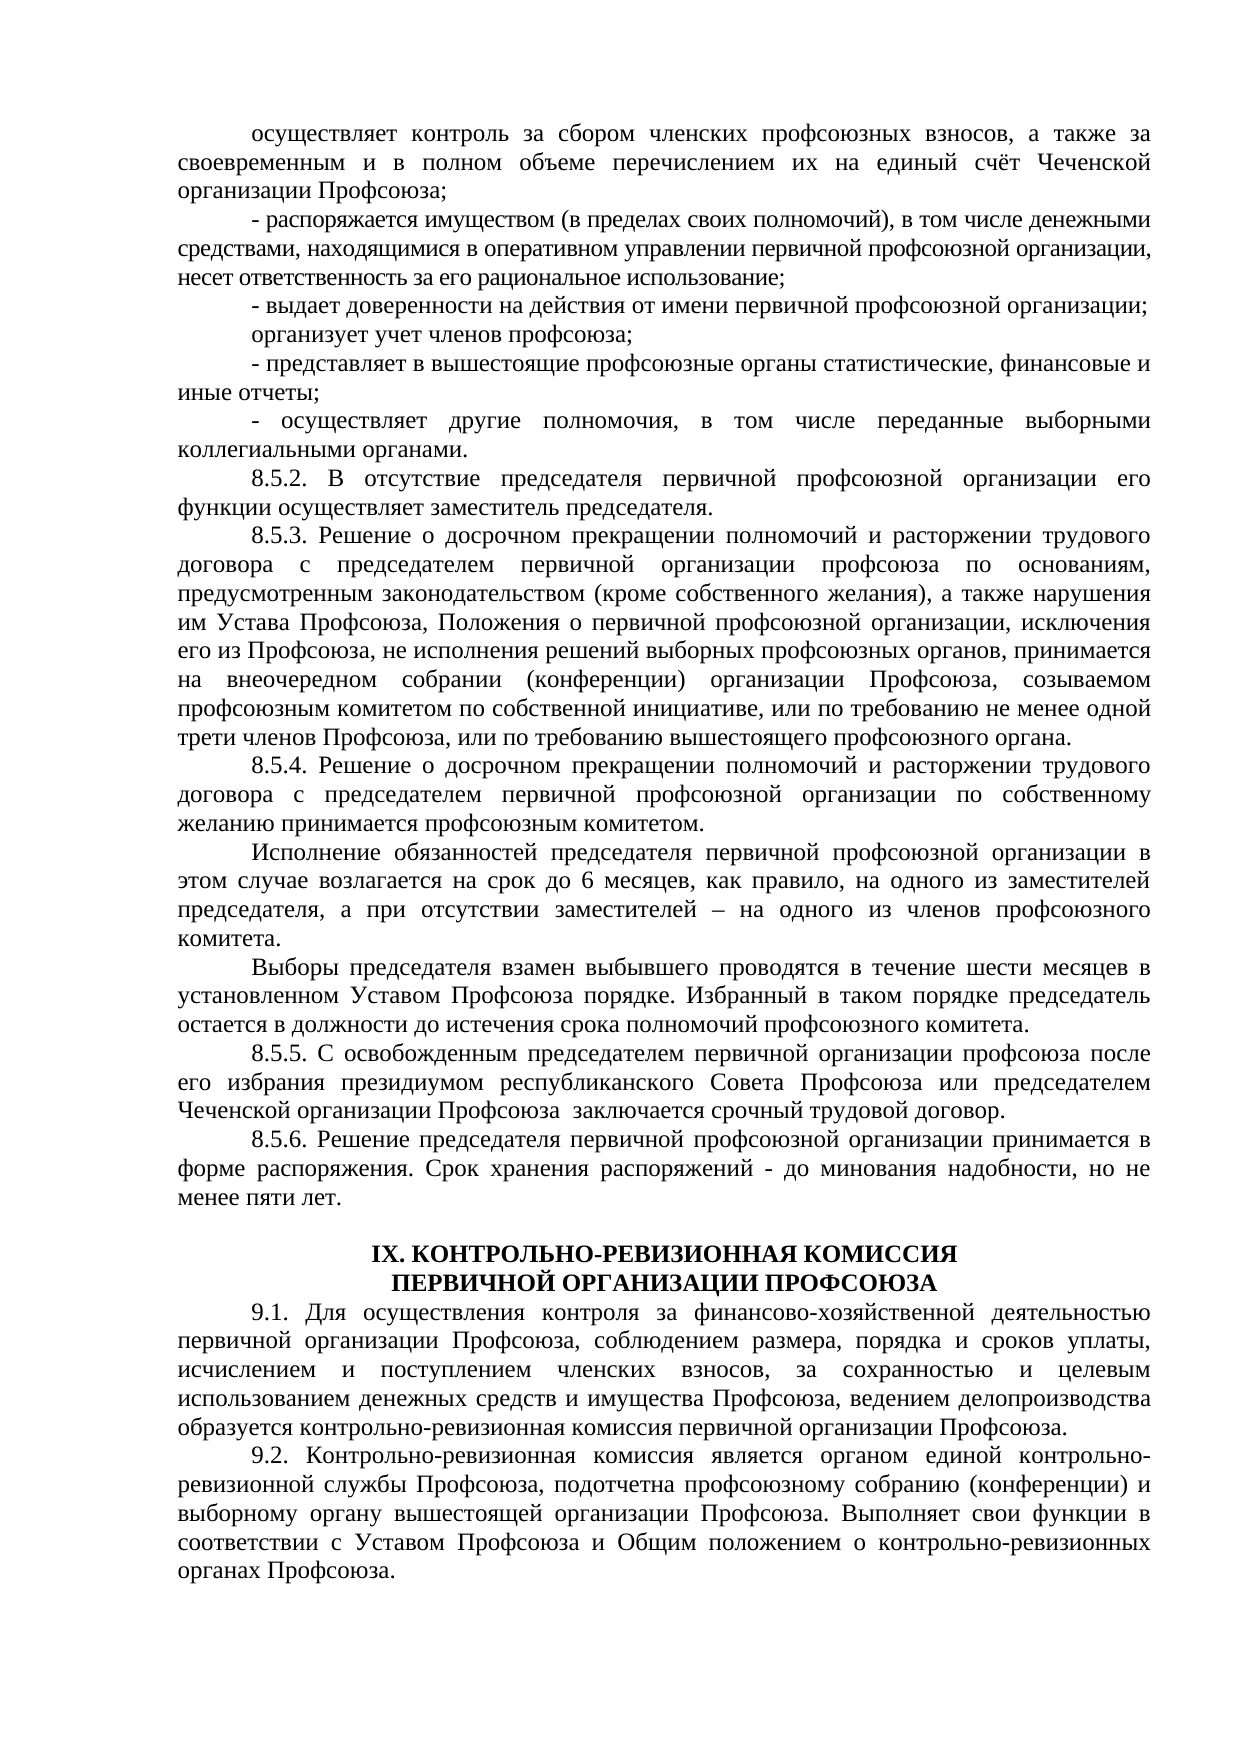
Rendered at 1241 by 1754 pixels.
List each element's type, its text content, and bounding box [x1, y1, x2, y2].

text 8.5.5. С освобожденным председателем первичной организации профсоюза после его избрания президиумом республиканского Совета Профсоюза или председателем Чеченской организации Профсоюза заключается срочный трудовой договор. [177, 1038, 1152, 1124]
text организует учет членов профсоюза; [177, 319, 1152, 348]
text 8.5.3. Решение о досрочном прекращении полномочий и расторжении трудового договора с председателем первичной организации профсоюза по основаниям, предусмотренным законодательством (кроме собственного желания), а также нарушения им Устава Профсоюза, Положения о первичной профсоюзной организации, исключения его из Профсоюза, не исполнения решений выборных профсоюзных органов, принимается на внеочередном собрании (конференции) организации Профсоюза, созываемом профсоюзным комитетом по собственной инициативе, или по требованию не менее одной трети членов Профсоюза, или по требованию вышестоящего профсоюзного органа. [177, 521, 1152, 751]
text Исполнение обязанностей председателя первичной профсоюзной организации в этом случае возлагается на срок до 6 месяцев, как правило, на одного из заместителей председателя, а при отсутствии заместителей – на одного из членов профсоюзного комитета. [177, 837, 1152, 952]
text 8.5.4. Решение о досрочном прекращении полномочий и расторжении трудового договора с председателем первичной профсоюзной организации по собственному желанию принимается профсоюзным комитетом. [177, 751, 1152, 837]
text - осуществляет другие полномочия, в том числе переданные выборными коллегиальными органами. [177, 406, 1152, 463]
text 9.2. Контрольно-ревизионная комиссия является органом единой контрольно-ревизионной службы Профсоюза, подотчетна профсоюзному собранию (конференции) и выборному органу вышестоящей организации Профсоюза. Выполняет свои функции в соответствии с Уставом Профсоюза и Общим положением о контрольно-ревизионных органах Профсоюза. [177, 1441, 1152, 1584]
text ПЕРВИЧНОЙ ОРГАНИЗАЦИИ ПРОФСОЮЗА [177, 1268, 1152, 1297]
text 8.5.2. В отсутствие председателя первичной профсоюзной организации его функции осуществляет заместитель председателя. [177, 463, 1152, 521]
text Выборы председателя взамен выбывшего проводятся в течение шести месяцев в установленном Уставом Профсоюза порядке. Избранный в таком порядке председатель остается в должности до истечения срока полномочий профсоюзного комитета. [177, 952, 1152, 1038]
text - распоряжается имуществом (в пределах своих полномочий), в том числе денежными средствами, находящимися в оперативном управлении первичной профсоюзной организации, несет ответственность за его рациональное использование; [177, 204, 1152, 291]
text 8.5.6. Решение председателя первичной профсоюзной организации принимается в форме распоряжения. Срок хранения распоряжений - до минования надобности, но не менее пяти лет. [177, 1124, 1152, 1211]
text осуществляет контроль за сбором членских профсоюзных взносов, а также за своевременным и в полном объеме перечислением их на единый счёт Чеченской организации Профсоюза; [177, 118, 1152, 204]
text - представляет в вышестоящие профсоюзные органы статистические, финансовые и иные отчеты; [177, 348, 1152, 406]
text IX. КОНТРОЛЬНО-РЕВИЗИОННАЯ КОМИССИЯ [177, 1239, 1152, 1268]
text 9.1. Для осуществления контроля за финансово-хозяйственной деятельностью первичной организации Профсоюза, соблюдением размера, порядка и сроков уплаты, исчислением и поступлением членских взносов, за сохранностью и целевым использованием денежных средств и имущества Профсоюза, ведением делопроизводства образуется контрольно-ревизионная комиссия первичной организации Профсоюза. [177, 1297, 1152, 1441]
text - выдает доверенности на действия от имени первичной профсоюзной организации; [177, 291, 1152, 319]
